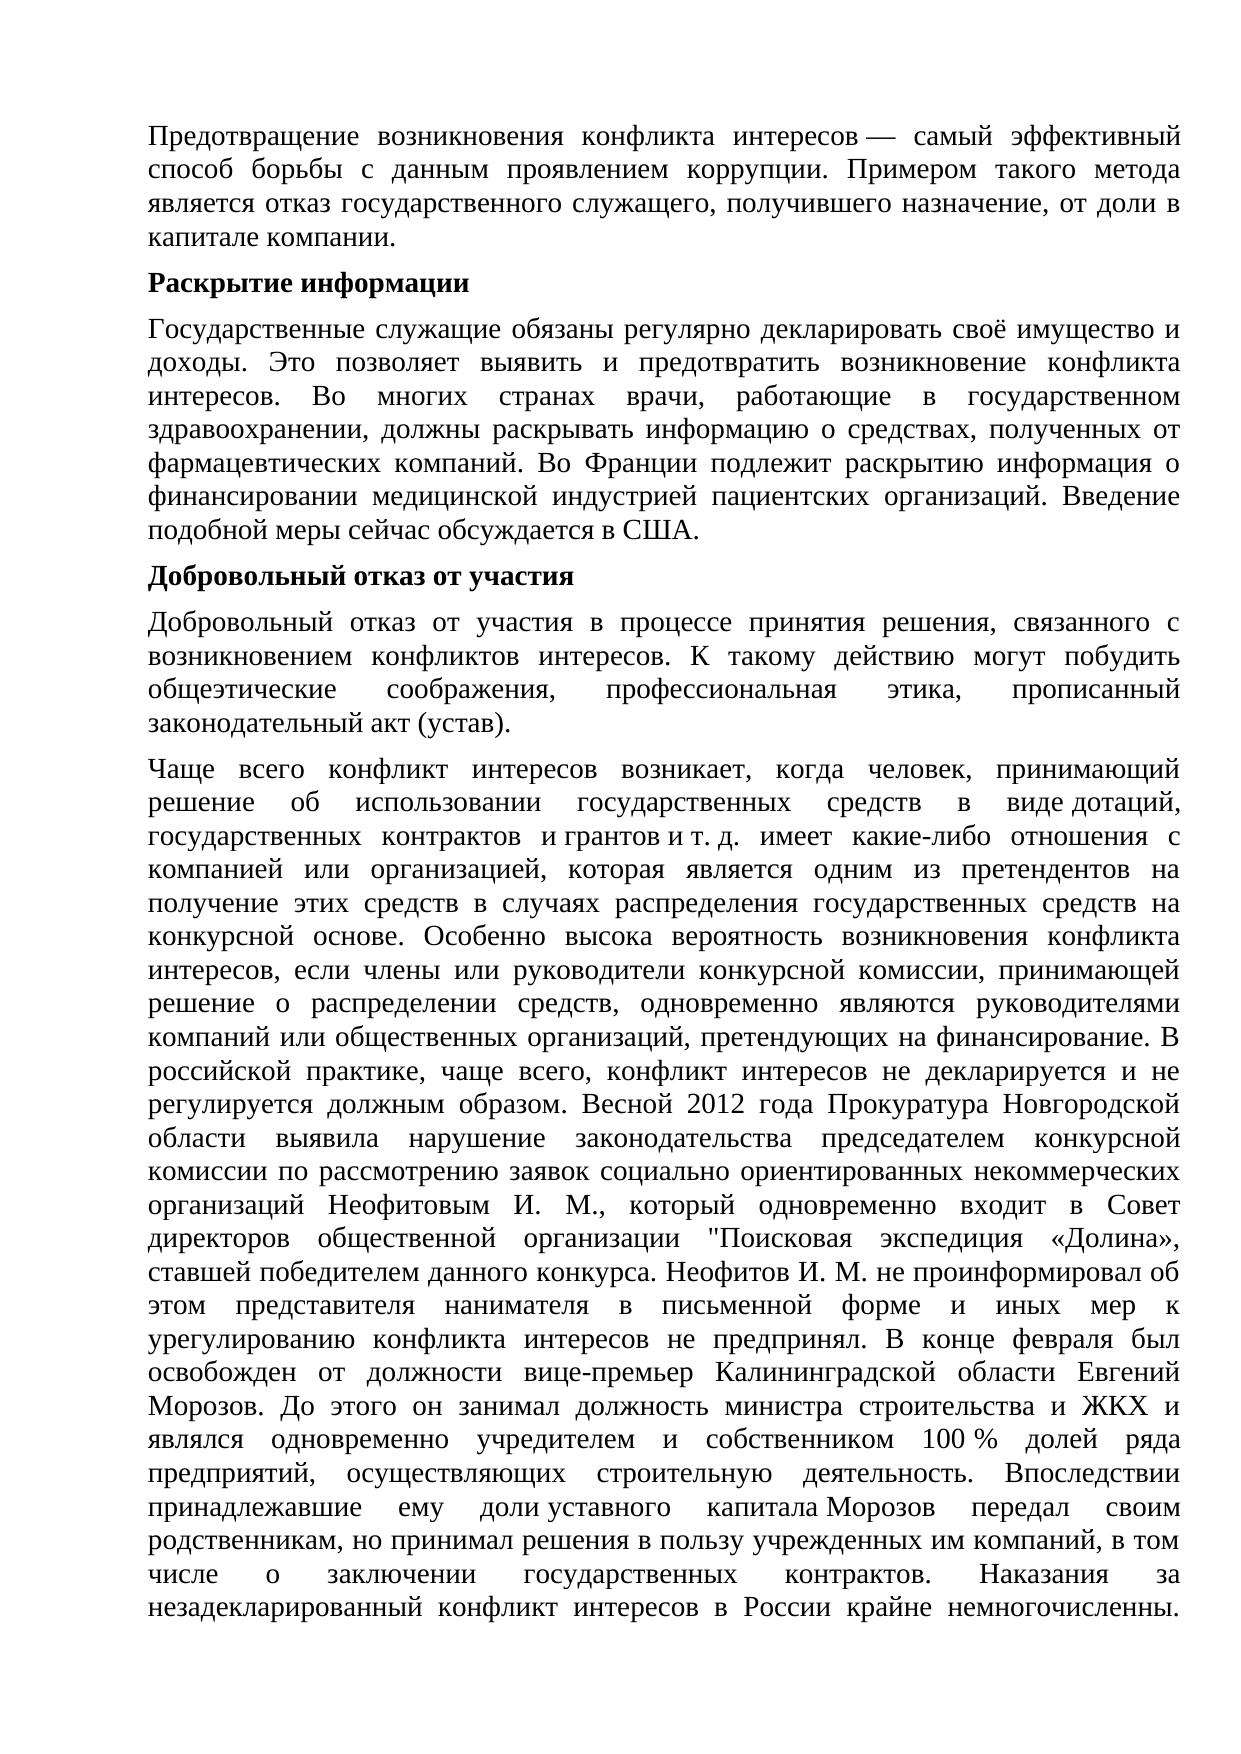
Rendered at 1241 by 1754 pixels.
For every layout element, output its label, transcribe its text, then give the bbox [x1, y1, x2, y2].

text Государственные служащие обязаны регулярно декларировать своё имущество и доходы. Это позволяет выявить и предотвратить возникновение конфликта интересов. Во многих странах врачи, работающие в государственном здравоохранении, должны раскрывать информацию о средствах, полученных от фармацевтических компаний. Во Франции подлежит раскрытию информация о финансировании медицинской индустрией пациентских организаций. Введение подобной меры сейчас обсуждается в США. [148, 311, 1181, 546]
text Добровольный отказ от участия в процессе принятия решения, связанного с возникновением конфликтов интересов. К такому действию могут побудить общеэтические соображения, профессиональная этика, прописанный законодательный акт (устав). [148, 604, 1181, 738]
text Раскрытие информации [148, 265, 1181, 298]
text Предотвращение возникновения конфликта интересов — самый эффективный способ борьбы с данным проявлением коррупции. Примером такого метода является отказ государственного служащего, получившего назначение, от доли в капитале компании. [148, 118, 1181, 252]
text Добровольный отказ от участия [148, 558, 1181, 592]
